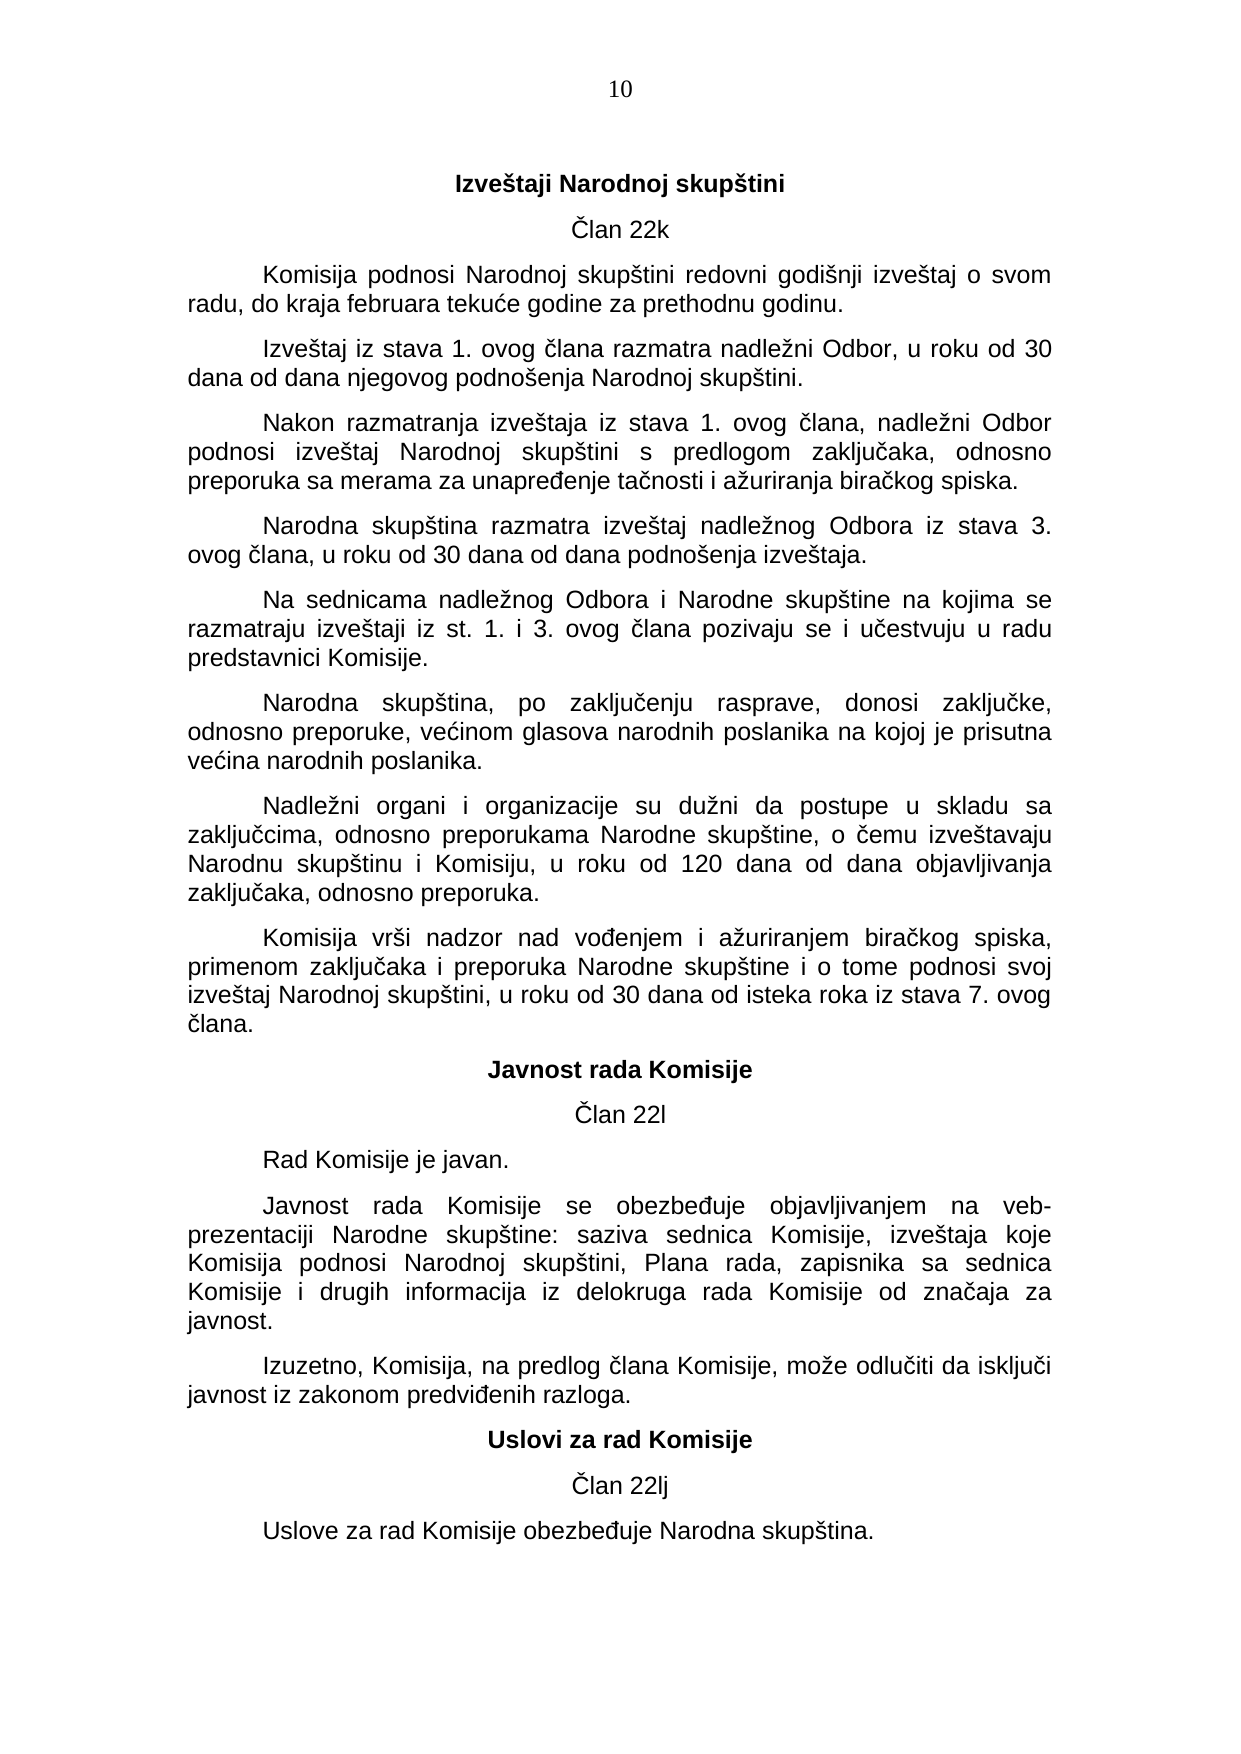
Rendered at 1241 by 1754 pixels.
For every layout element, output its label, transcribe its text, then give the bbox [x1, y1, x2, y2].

text Član 22l [187, 1100, 1053, 1129]
text Javnost rada Komisije se obezbeđuje objavljivanjem na veb-prezentaciji Narodne skupštine: saziva sednica Komisije, izveštaja koje Komisija podnosi Narodnoj skupštini, Plana rada, zapisnika sa sednica Komisije i drugih informacija iz delokruga rada Komisije od značaja za javnost. [187, 1191, 1053, 1335]
text Nadležni organi i organizacije su dužni da postupe u skladu sa zaključcima, odnosno preporukama Narodne skupštine, o čemu izveštavaju Narodnu skupštinu i Komisiju, u roku od 120 dana od dana objavljivanja zaključaka, odnosno preporuka. [187, 791, 1053, 906]
text Javnost rada Komisije [187, 1055, 1053, 1083]
text Na sednicama nadležnog Odbora i Narodne skupštine na kojima se razmatraju izveštaji iz st. 1. i 3. ovog člana pozivaju se i učestvuju u radu predstavnici Komisije. [187, 586, 1053, 672]
text Izveštaj iz stava 1. ovog člana razmatra nadležni Odbor, u roku od 30 dana od dana njegovog podnošenja Narodnoj skupštini. [187, 334, 1053, 392]
text Narodna skupština, po zaključenju rasprave, donosi zaključke, odnosno preporuke, većinom glasova narodnih poslanika na kojoj je prisutna većina narodnih poslanika. [187, 688, 1053, 775]
text Uslove za rad Komisije obezbeđuje Narodna skupština. [187, 1516, 1053, 1545]
text Član 22lj [187, 1471, 1053, 1500]
text Narodna skupština razmatra izveštaj nadležnog Odbora iz stava 3. ovog člana, u roku od 30 dana od dana podnošenja izveštaja. [187, 511, 1053, 569]
text Nakon razmatranja izveštaja iz stava 1. ovog člana, nadležni Odbor podnosi izveštaj Narodnoj skupštini s predlogom zaključaka, odnosno preporuka sa merama za unapređenje tačnosti i ažuriranja biračkog spiska. [187, 408, 1053, 495]
text Uslovi za rad Komisije [187, 1426, 1053, 1454]
text Komisija podnosi Narodnoj skupštini redovni godišnji izveštaj o svom radu, do kraja februara tekuće godine za prethodnu godinu. [187, 260, 1053, 318]
text Član 22k [187, 215, 1053, 243]
text Izveštaji Narodnoj skupštini [187, 169, 1053, 198]
text Komisija vrši nadzor nad vođenjem i ažuriranjem biračkog spiska, primenom zaključaka i preporuka Narodne skupštine i o tome podnosi svoj izveštaj Narodnoj skupštini, u roku od 30 dana od isteka roka iz stava 7. ovog člana. [187, 923, 1053, 1038]
text Rad Komisije je javan. [187, 1146, 1053, 1174]
text Izuzetno, Komisija, na predlog člana Komisije, može odlučiti da isključi javnost iz zakonom predviđenih razloga. [187, 1351, 1053, 1409]
